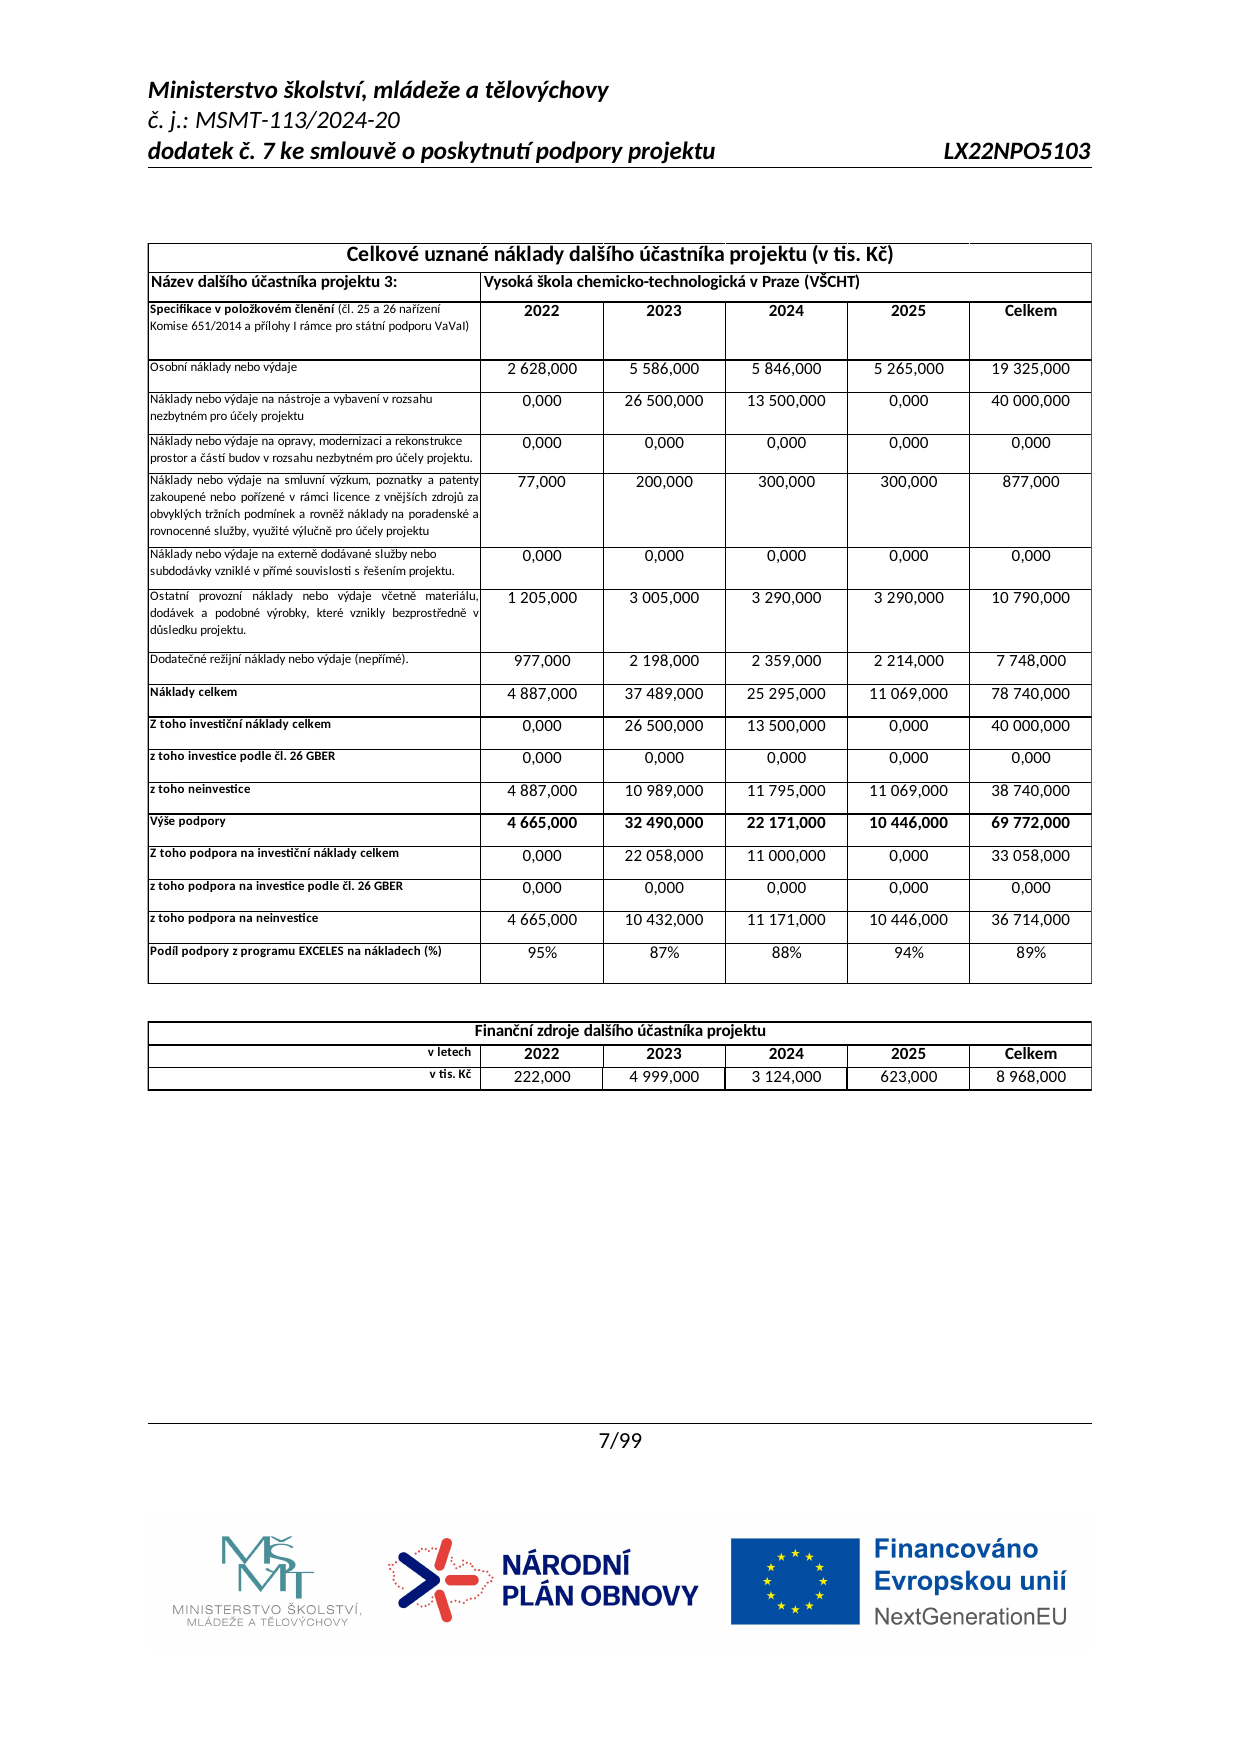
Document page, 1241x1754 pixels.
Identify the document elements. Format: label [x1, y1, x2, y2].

picture [147, 1510, 1093, 1652]
